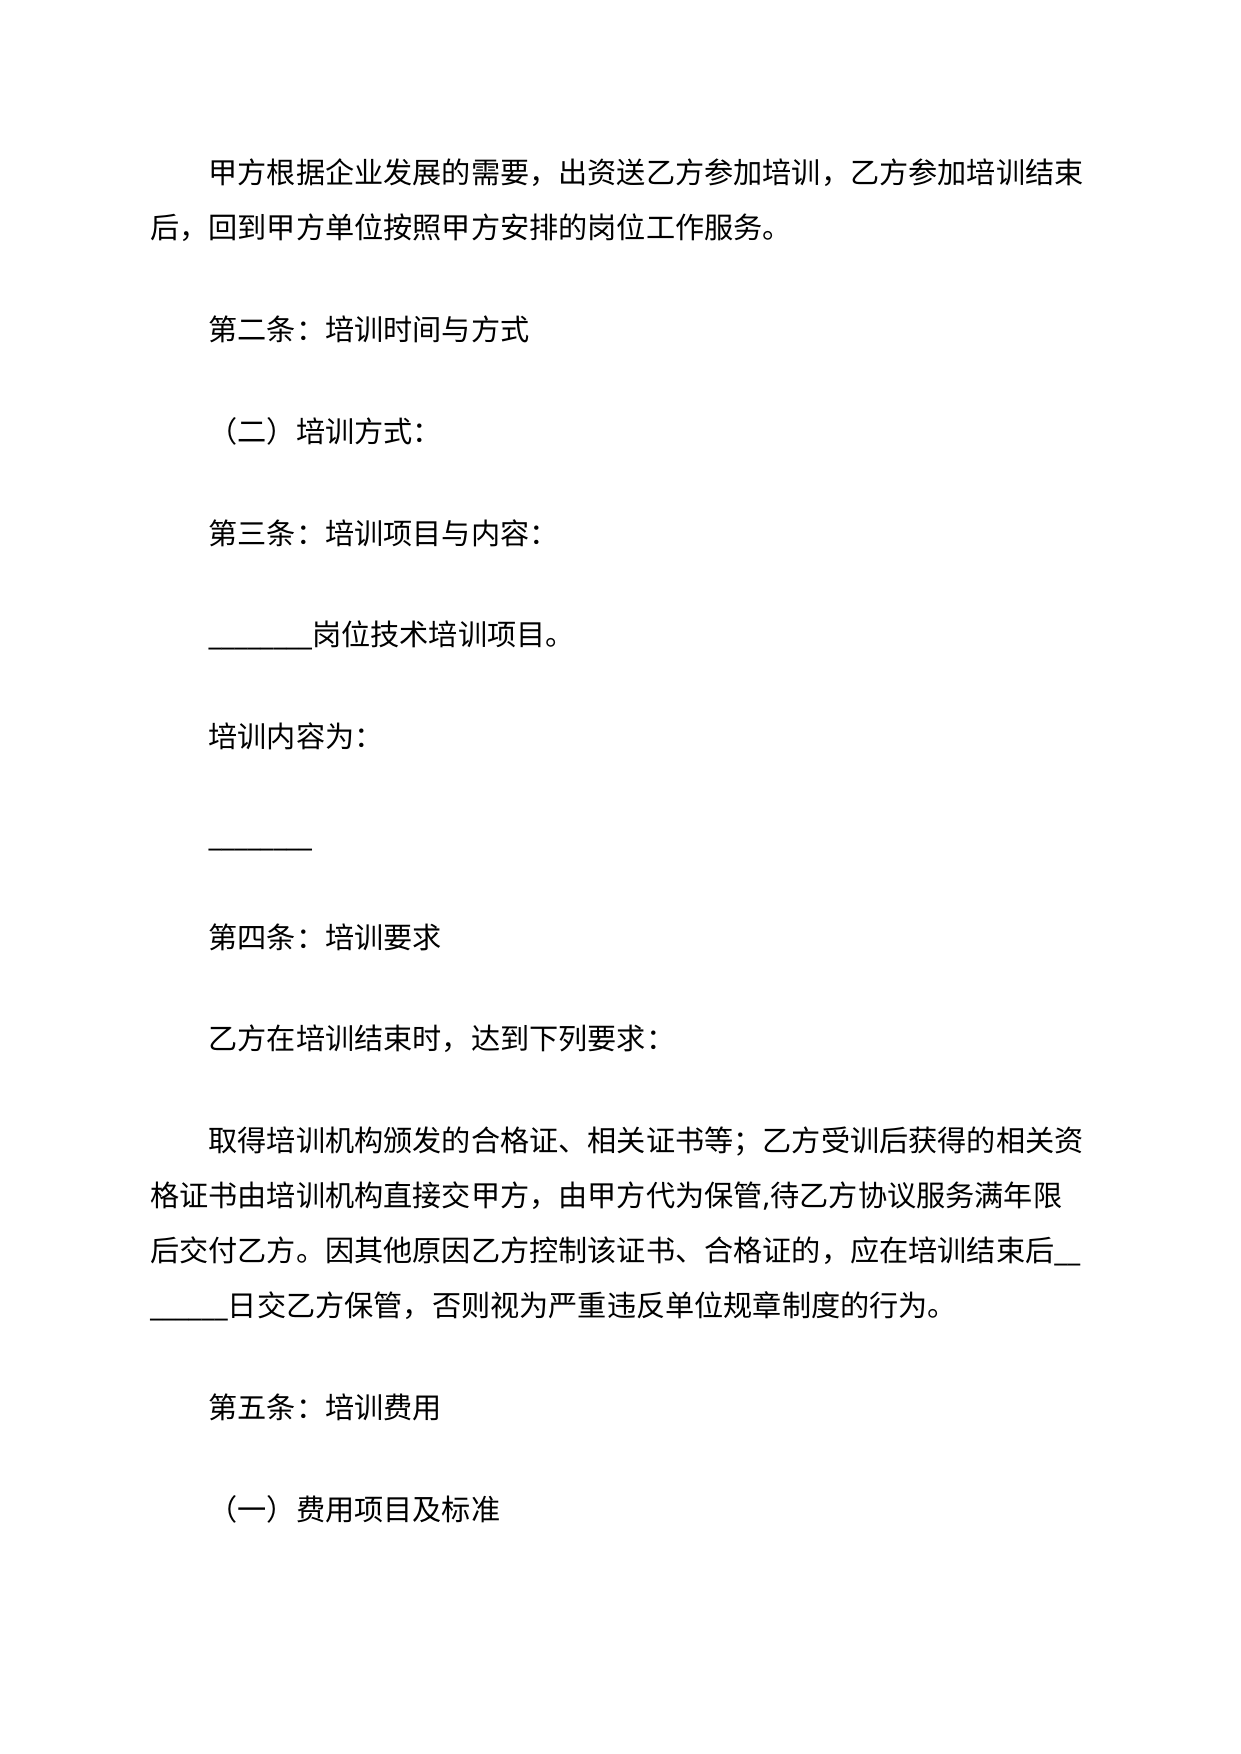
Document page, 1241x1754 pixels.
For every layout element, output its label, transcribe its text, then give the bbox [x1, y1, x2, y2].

text 培训内容为： [150, 714, 1090, 756]
text ________ [150, 816, 1090, 855]
text （一）费用项目及标准 [150, 1486, 1090, 1529]
text 第三条：培训项目与内容： [150, 510, 1090, 552]
text 取得培训机构颁发的合格证、相关证书等；乙方受训后获得的相关资格证书由培训机构直接交甲方，由甲方代为保管,待乙方协议服务满年限后交付乙方。因其他原因乙方控制该证书、合格证的，应在培训结束后________日交乙方保管，否则视为严重违反单位规章制度的行为。 [150, 1118, 1090, 1325]
text 乙方在培训结束时，达到下列要求： [150, 1016, 1090, 1058]
text （二）培训方式： [150, 408, 1090, 451]
text 甲方根据企业发展的需要，出资送乙方参加培训，乙方参加培训结束后，回到甲方单位按照甲方安排的岗位工作服务。 [150, 150, 1090, 247]
text ________岗位技术培训项目。 [150, 612, 1090, 654]
text 第五条：培训费用 [150, 1384, 1090, 1427]
text 第四条：培训要求 [150, 914, 1090, 956]
text 第二条：培训时间与方式 [150, 307, 1090, 349]
